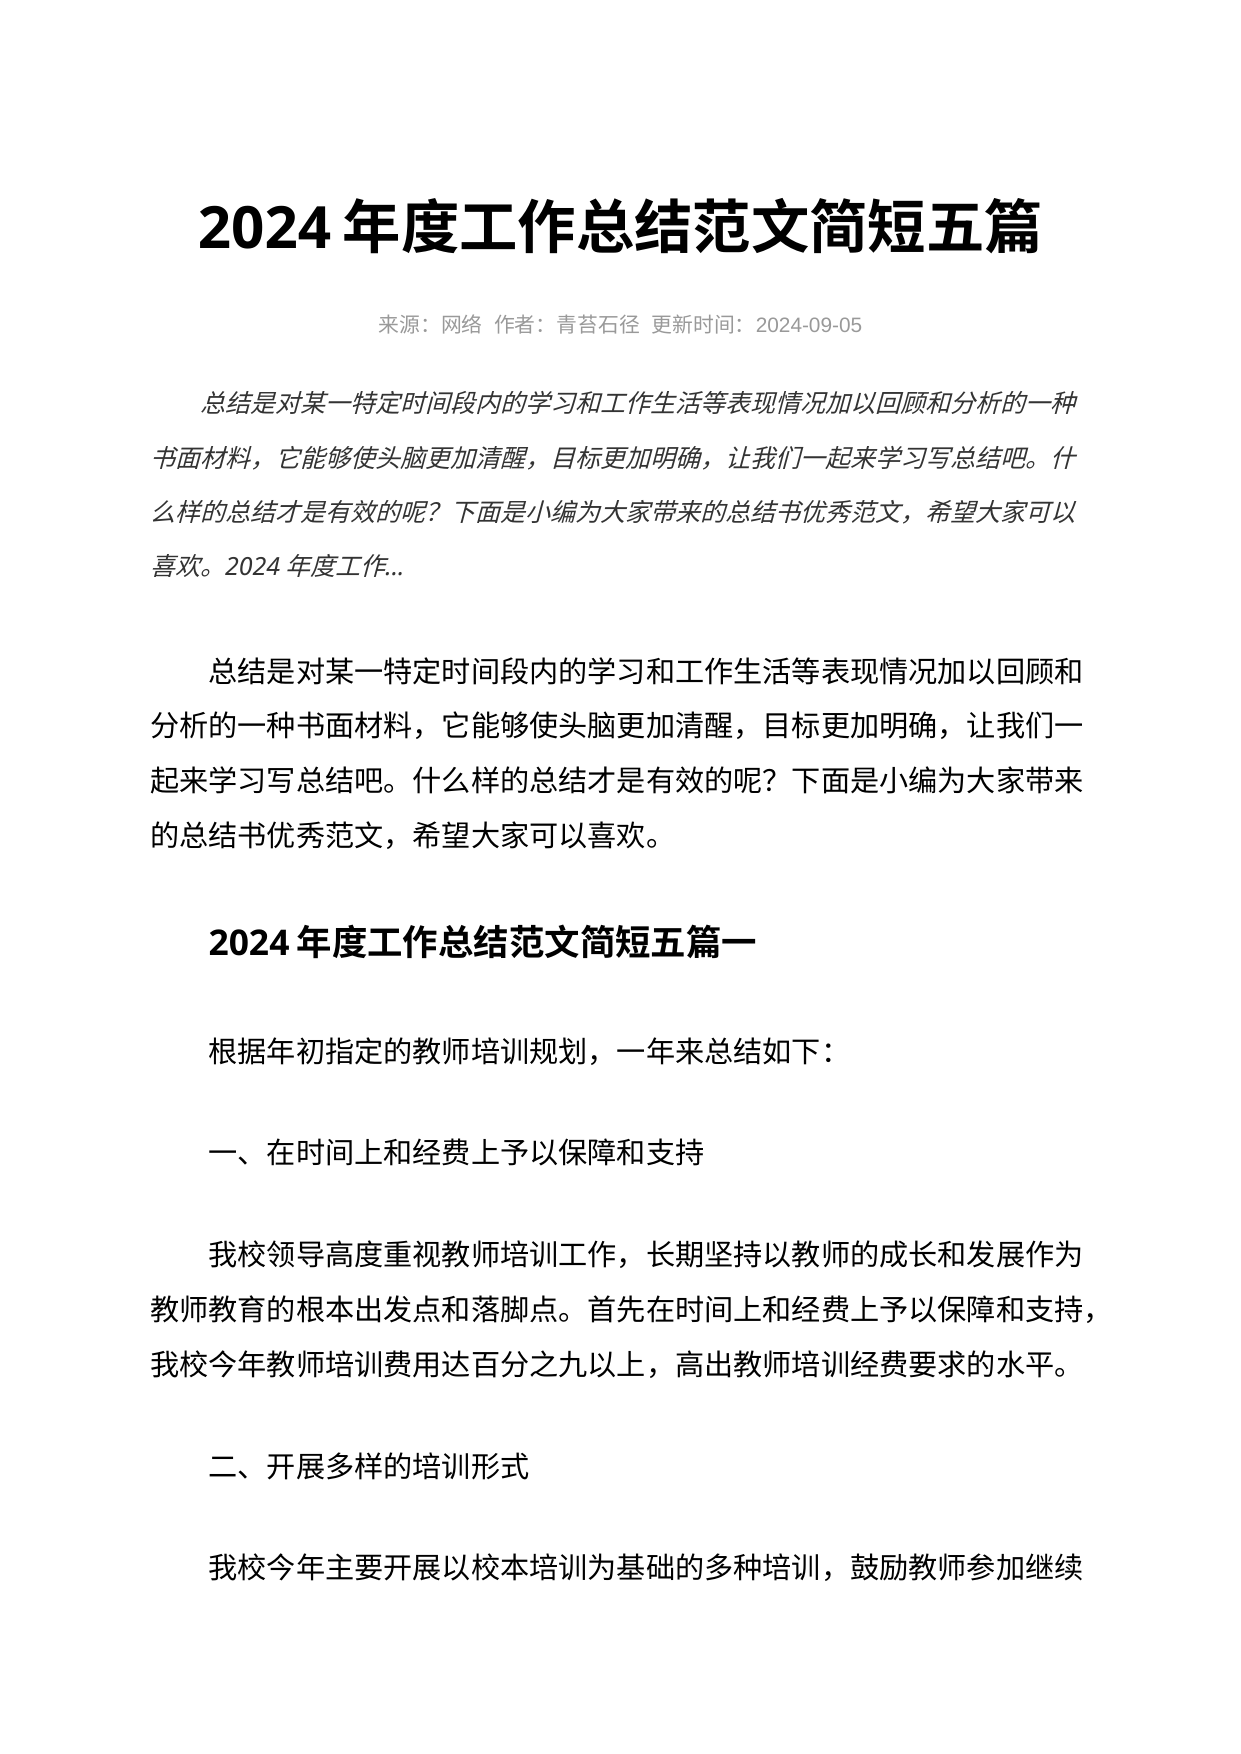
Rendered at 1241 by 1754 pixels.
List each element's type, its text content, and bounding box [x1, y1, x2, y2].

subtitle 2024年度工作总结范文简短五篇 [150, 181, 1090, 266]
text 根据年初指定的教师培训规划，一年来总结如下： [150, 1028, 1090, 1070]
text 二、开展多样的培训形式 [150, 1443, 1090, 1486]
text 我校领导高度重视教师培训工作，长期坚持以教师的成长和发展作为教师教育的根本出发点和落脚点。首先在时间上和经费上予以保障和支持，我校今年教师培训费用达百分之九以上，高出教师培训经费要求的水平。 [150, 1232, 1090, 1384]
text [150, 1545, 1090, 1587]
text 2024年度工作总结范文简短五篇一 [150, 914, 1090, 966]
text 一、在时间上和经费上予以保障和支持 [150, 1130, 1090, 1172]
text 总结是对某一特定时间段内的学习和工作生活等表现情况加以回顾和分析的一种书面材料，它能够使头脑更加清醒，目标更加明确，让我们一起来学习写总结吧。什么样的总结才是有效的呢？下面是小编为大家带来的总结书优秀范文，希望大家可以喜欢。 [150, 648, 1090, 855]
text 总结是对某一特定时间段内的学习和工作生活等表现情况加以回顾和分析的一种书面材料，它能够使头脑更加清醒，目标更加明确，让我们一起来学习写总结吧。什么样的总结才是有效的呢？下面是小编为大家带来的总结书优秀范文，希望大家可以喜欢。2024年度工作... [150, 384, 1090, 583]
text 来源：网络 作者：青苔石径 更新时间：2024-09-05 [150, 313, 1090, 337]
